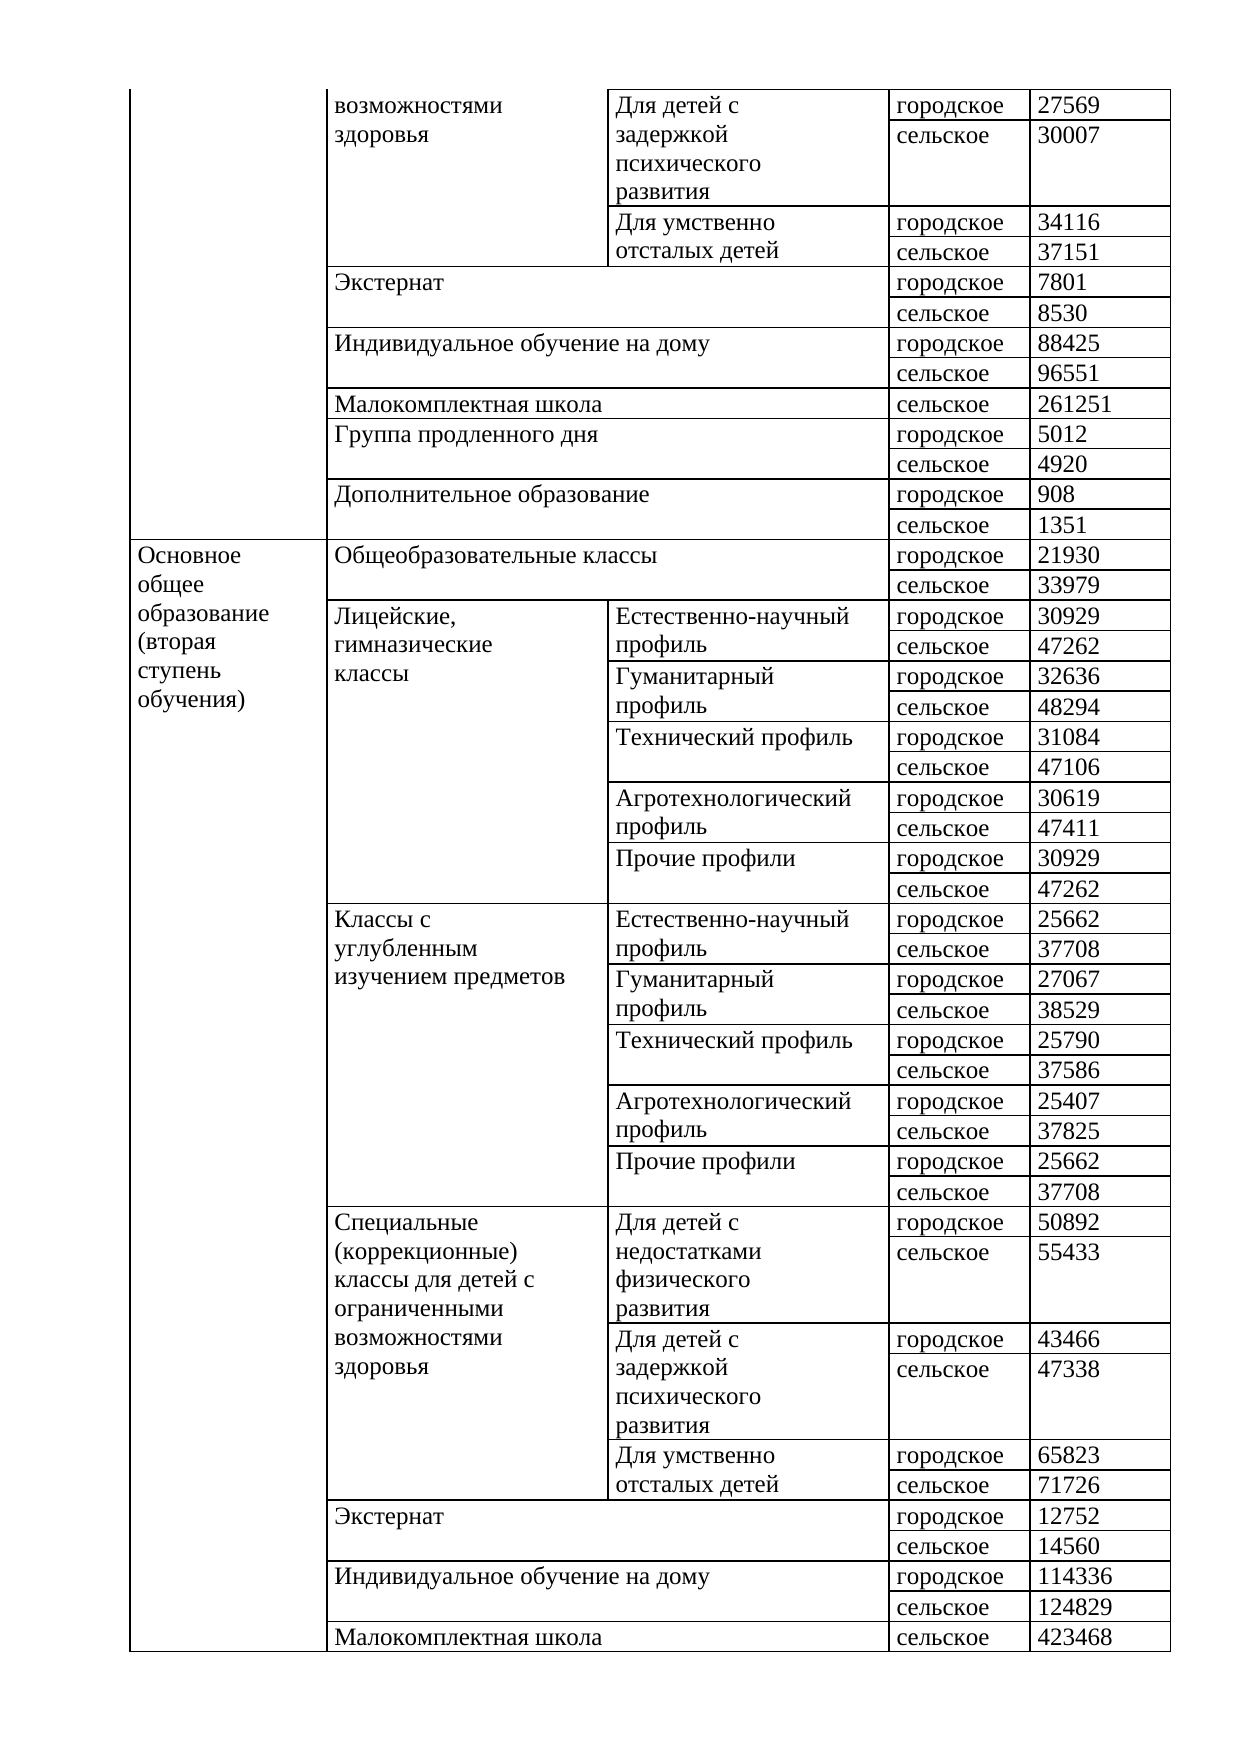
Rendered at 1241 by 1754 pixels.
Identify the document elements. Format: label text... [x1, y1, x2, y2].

table_cell сельское [890, 1056, 1029, 1084]
table_cell 25662 [1031, 1147, 1170, 1175]
table_cell 4920 [1031, 449, 1170, 478]
table_cell 27067 [1031, 965, 1170, 993]
table_cell городское [890, 1324, 1029, 1352]
table_cell сельское [890, 1116, 1029, 1145]
table_cell Дополнительное образование [328, 480, 888, 539]
table_cell 34116 [1031, 207, 1170, 236]
table_cell 261251 [1031, 389, 1170, 417]
table_cell 88425 [1031, 328, 1170, 357]
table_cell Технический профиль [609, 1025, 888, 1084]
table_cell городское [890, 783, 1029, 811]
table_cell 43466 [1031, 1324, 1170, 1352]
table_cell сельское [890, 571, 1029, 599]
table_cell 30929 [1031, 601, 1170, 629]
table_cell 21930 [1031, 540, 1170, 569]
table_cell Лицейские, гимназические классы [328, 601, 607, 902]
table_cell сельское [890, 1237, 1029, 1322]
table_cell городское [890, 480, 1029, 508]
table_cell сельское [890, 358, 1029, 387]
table_cell 37586 [1031, 1056, 1170, 1084]
table_cell 30929 [1031, 843, 1170, 872]
table_cell 47338 [1031, 1354, 1170, 1439]
table_cell Естественно-научный профиль [609, 904, 888, 963]
table_cell городское [890, 328, 1029, 357]
table_cell сельское [890, 934, 1029, 963]
table_cell Прочие профили [609, 843, 888, 902]
table_cell сельское [890, 1177, 1029, 1206]
table_cell Технический профиль [609, 722, 888, 781]
table_cell 30007 [1031, 121, 1170, 205]
table_cell 47411 [1031, 813, 1170, 842]
table_cell 423468 [1031, 1622, 1170, 1651]
table_cell 908 [1031, 480, 1170, 508]
table_cell Для детей с задержкой психического развития [609, 90, 888, 205]
table_cell городское [890, 843, 1029, 872]
table_cell сельское [890, 995, 1029, 1024]
table_cell сельское [890, 1531, 1029, 1560]
table_cell городское [890, 1086, 1029, 1114]
table_cell городское [890, 1501, 1029, 1529]
table_cell сельское [890, 752, 1029, 781]
table_cell 27569 [1031, 90, 1170, 119]
table_cell 55433 [1031, 1237, 1170, 1322]
table_cell 31084 [1031, 722, 1170, 751]
table_cell городское [890, 207, 1029, 236]
table_cell Гуманитарный профиль [609, 965, 888, 1024]
table_cell 25407 [1031, 1086, 1170, 1114]
table_cell 25662 [1031, 904, 1170, 933]
table_cell городское [890, 1147, 1029, 1175]
table_cell сельское [890, 449, 1029, 478]
table_cell Для умственно отсталых детей [609, 1440, 888, 1499]
table_cell городское [890, 267, 1029, 296]
table_cell 25790 [1031, 1025, 1170, 1054]
table_cell городское [890, 722, 1029, 751]
table_cell 124829 [1031, 1592, 1170, 1621]
table_cell Малокомплектная школа [328, 389, 888, 417]
table_cell Агротехнологический профиль [609, 1086, 888, 1145]
table_cell сельское [890, 631, 1029, 660]
table_cell 1351 [1031, 510, 1170, 539]
table_cell 47262 [1031, 631, 1170, 660]
table_cell Группа продленного дня [328, 419, 888, 478]
table_cell сельское [890, 874, 1029, 902]
table_cell Индивидуальное обучение на дому [328, 1562, 888, 1621]
table_cell городское [890, 90, 1029, 119]
table_cell городское [890, 662, 1029, 690]
table_cell Прочие профили [609, 1147, 888, 1206]
table_cell 47262 [1031, 874, 1170, 902]
table_cell Экстернат [328, 1501, 888, 1560]
table_cell Экстернат [328, 267, 888, 326]
table_cell 8530 [1031, 298, 1170, 326]
table_cell сельское [890, 237, 1029, 266]
table_cell 33979 [1031, 571, 1170, 599]
table_cell 7801 [1031, 267, 1170, 296]
table_cell сельское [890, 1622, 1029, 1651]
table_cell 32636 [1031, 662, 1170, 690]
table_cell Общеобразовательные классы [328, 540, 888, 599]
table_cell 96551 [1031, 358, 1170, 387]
table_cell городское [890, 1207, 1029, 1236]
table_cell 37825 [1031, 1116, 1170, 1145]
table_cell 48294 [1031, 692, 1170, 721]
table_cell Агротехнологический профиль [609, 783, 888, 842]
table_cell 37151 [1031, 237, 1170, 266]
table_cell Для умственно отсталых детей [609, 207, 888, 266]
table_cell городское [890, 1025, 1029, 1054]
table_cell 37708 [1031, 1177, 1170, 1206]
table_cell Для детей с задержкой психического развития [609, 1324, 888, 1439]
table_cell сельское [890, 510, 1029, 539]
table_cell сельское [890, 121, 1029, 205]
table_cell 37708 [1031, 934, 1170, 963]
table_cell Классы с углубленным изучением предметов [328, 904, 607, 1206]
table_cell 47106 [1031, 752, 1170, 781]
table_cell сельское [890, 692, 1029, 721]
table_cell 50892 [1031, 1207, 1170, 1236]
table_cell 30619 [1031, 783, 1170, 811]
table_cell 114336 [1031, 1562, 1170, 1590]
table_cell городское [890, 540, 1029, 569]
table_cell Для детей с недостатками физического развития [609, 1207, 888, 1322]
table_cell Гуманитарный профиль [609, 662, 888, 721]
table_cell 5012 [1031, 419, 1170, 448]
table_cell Основное общее образование (вторая ступень обучения) [131, 540, 326, 1651]
table_cell 12752 [1031, 1501, 1170, 1529]
table_cell сельское [890, 1471, 1029, 1499]
table_cell 38529 [1031, 995, 1170, 1024]
table_cell городское [890, 601, 1029, 629]
table_cell Естественно-научный профиль [609, 601, 888, 660]
table_cell 71726 [1031, 1471, 1170, 1499]
table_cell Малокомплектная школа [328, 1622, 888, 1651]
table_cell городское [890, 419, 1029, 448]
table_cell сельское [890, 1354, 1029, 1439]
table_cell сельское [890, 389, 1029, 417]
table_cell сельское [890, 813, 1029, 842]
table_cell Специальные (коррекционные) классы для детей с ограниченными возможностями здоровья [328, 1207, 607, 1499]
table_cell сельское [890, 1592, 1029, 1621]
table_cell городское [890, 965, 1029, 993]
table_cell 65823 [1031, 1440, 1170, 1469]
table_cell городское [890, 904, 1029, 933]
table_cell 14560 [1031, 1531, 1170, 1560]
table_cell городское [890, 1440, 1029, 1469]
table_cell сельское [890, 298, 1029, 326]
table_cell Индивидуальное обучение на дому [328, 328, 888, 387]
table_cell городское [890, 1562, 1029, 1590]
